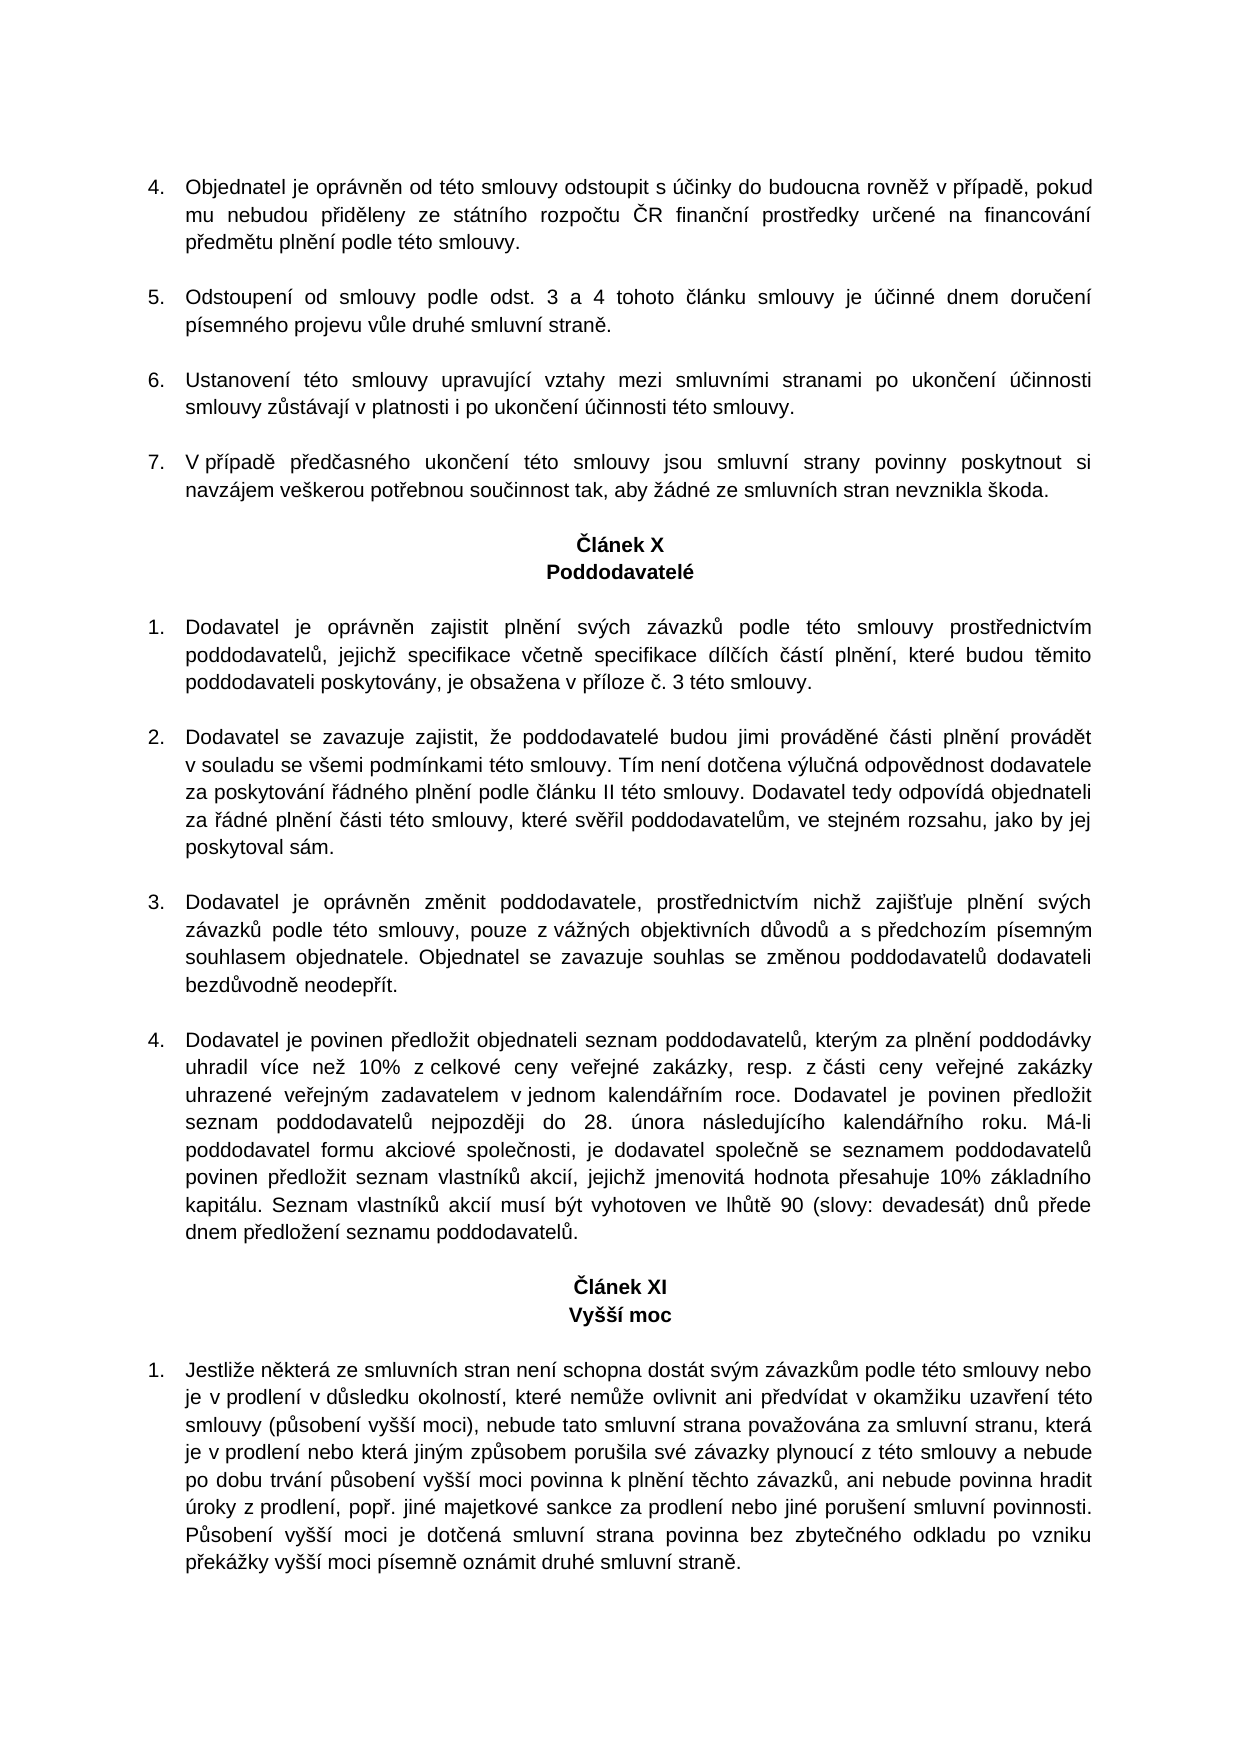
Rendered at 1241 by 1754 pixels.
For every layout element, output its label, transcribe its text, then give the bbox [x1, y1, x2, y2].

list V případě předčasného ukončení této smlouvy jsou smluvní strany povinny poskytnout si navzájem veškerou potřebnou součinnost tak, aby žádné ze smluvních stran nevznikla škoda. [148, 450, 1093, 502]
text Vyšší moc [148, 1303, 1093, 1327]
list Dodavatel je povinen předložit objednateli seznam poddodavatelů, kterým za plnění poddodávky uhradil více než 10% z celkové ceny veřejné zakázky, resp. z části ceny veřejné zakázky uhrazené veřejným zadavatelem v jednom kalendářním roce. Dodavatel je povinen předložit seznam poddodavatelů nejpozději do 28. února následujícího kalendářního roku. Má-li poddodavatel formu akciové společnosti, je dodavatel společně se seznamem poddodavatelů povinen předložit seznam vlastníků akcií, jejichž jmenovitá hodnota přesahuje 10% základního kapitálu. Seznam vlastníků akcií musí být vyhotoven ve lhůtě 90 (slovy: devadesát) dnů přede dnem předložení seznamu poddodavatelů. [148, 1028, 1093, 1244]
text Článek X [148, 533, 1093, 557]
text Poddodavatelé [148, 560, 1093, 584]
list Jestliže některá ze smluvních stran není schopna dostát svým závazkům podle této smlouvy nebo je v prodlení v důsledku okolností, které nemůže ovlivnit ani předvídat v okamžiku uzavření této smlouvy (působení vyšší moci), nebude tato smluvní strana považována za smluvní stranu, která je v prodlení nebo která jiným způsobem porušila své závazky plynoucí z této smlouvy a nebude po dobu trvání působení vyšší moci povinna k plnění těchto závazků, ani nebude povinna hradit úroky z prodlení, popř. jiné majetkové sankce za prodlení nebo jiné porušení smluvní povinnosti. Působení vyšší moci je dotčená smluvní strana povinna bez zbytečného odkladu po vzniku překážky vyšší moci písemně oznámit druhé smluvní straně. [148, 1358, 1093, 1574]
list Dodavatel je oprávněn změnit poddodavatele, prostřednictvím nichž zajišťuje plnění svých závazků podle této smlouvy, pouze z vážných objektivních důvodů a s předchozím písemným souhlasem objednatele. Objednatel se zavazuje souhlas se změnou poddodavatelů dodavateli bezdůvodně neodepřít. [148, 890, 1093, 997]
text Článek XI [148, 1275, 1093, 1299]
list Objednatel je oprávněn od této smlouvy odstoupit s účinky do budoucna rovněž v případě, pokud mu nebudou přiděleny ze státního rozpočtu ČR finanční prostředky určené na financování předmětu plnění podle této smlouvy. [148, 175, 1093, 254]
list Dodavatel je oprávněn zajistit plnění svých závazků podle této smlouvy prostřednictvím poddodavatelů, jejichž specifikace včetně specifikace dílčích částí plnění, které budou těmito poddodavateli poskytovány, je obsažena v příloze č. 3 této smlouvy. [148, 615, 1093, 694]
list Ustanovení této smlouvy upravující vztahy mezi smluvními stranami po ukončení účinnosti smlouvy zůstávají v platnosti i po ukončení účinnosti této smlouvy. [148, 368, 1093, 419]
list Dodavatel se zavazuje zajistit, že poddodavatelé budou jimi prováděné části plnění provádět v souladu se všemi podmínkami této smlouvy. Tím není dotčena výlučná odpovědnost dodavatele za poskytování řádného plnění podle článku II této smlouvy. Dodavatel tedy odpovídá objednateli za řádné plnění části této smlouvy, které svěřil poddodavatelům, ve stejném rozsahu, jako by jej poskytoval sám. [148, 725, 1093, 859]
list Odstoupení od smlouvy podle odst. 3 a 4 tohoto článku smlouvy je účinné dnem doručení písemného projevu vůle druhé smluvní straně. [148, 285, 1093, 337]
